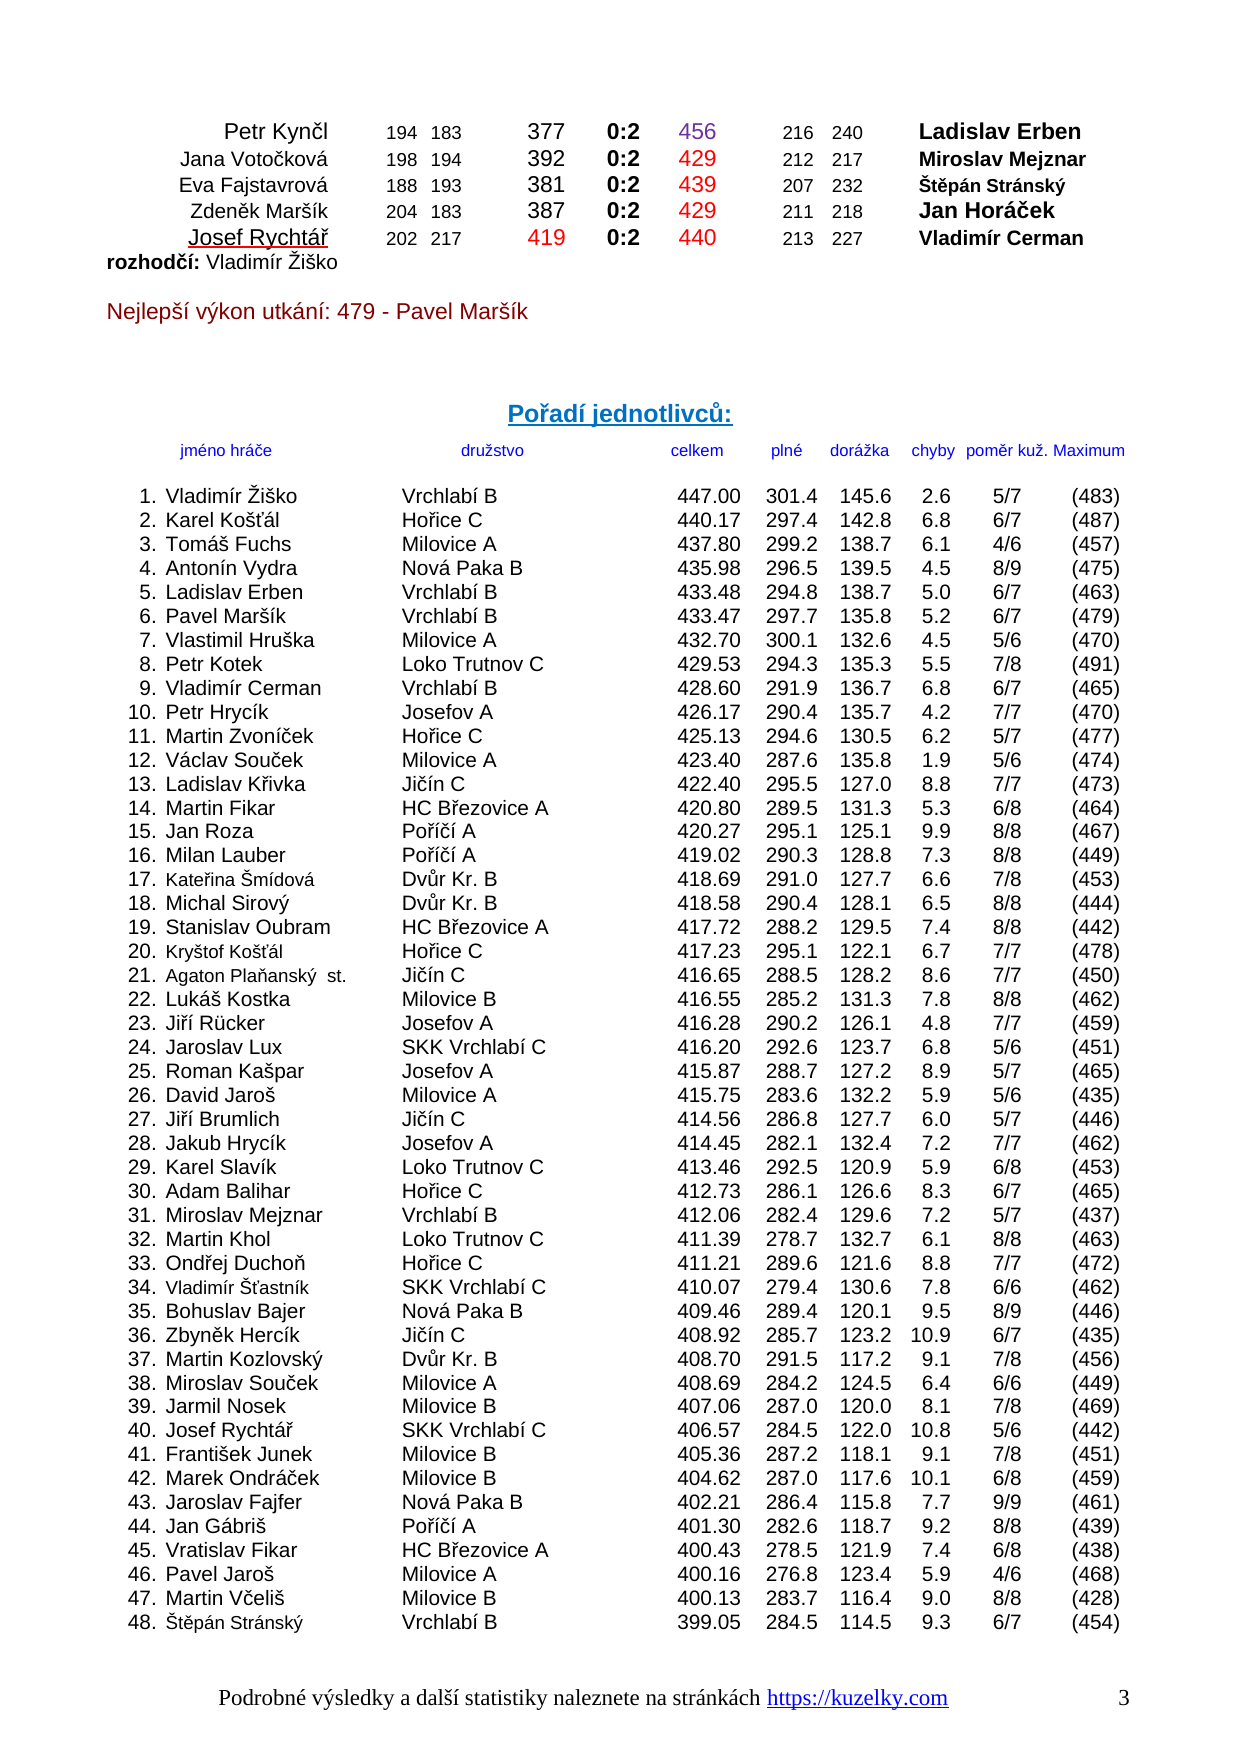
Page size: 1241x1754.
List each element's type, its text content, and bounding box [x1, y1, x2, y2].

text 8. Petr Kotek Loko Trutnov C 429.53 294.3 135.3 5.5 7/8 (491) [106, 652, 1134, 676]
text 30. Adam Balihar Hořice C 412.73 286.1 126.6 8.3 6/7 (465) [106, 1179, 1134, 1203]
text 43. Jaroslav Fajfer Nová Paka B 402.21 286.4 115.8 7.7 9/9 (461) [106, 1490, 1134, 1514]
text 7. Vlastimil Hruška Milovice A 432.70 300.1 132.6 4.5 5/6 (470) [106, 628, 1134, 652]
text 9. Vladimír Cerman Vrchlabí B 428.60 291.9 136.7 6.8 6/7 (465) [106, 676, 1134, 699]
text 24. Jaroslav Lux SKK Vrchlabí C 416.20 292.6 123.7 6.8 5/6 (451) [106, 1035, 1134, 1059]
text 33. Ondřej Duchoň Hořice C 411.21 289.6 121.6 8.8 7/7 (472) [106, 1251, 1134, 1274]
text Eva Fajstavrová 188 193 381 0:2 439 207 232 Štěpán Stránský [106, 171, 1134, 197]
text Zdeněk Maršík 204 183 387 0:2 429 211 218 Jan Horáček [106, 197, 1134, 223]
text 2. Karel Košťál Hořice C 440.17 297.4 142.8 6.8 6/7 (487) [106, 508, 1134, 532]
text 28. Jakub Hrycík Josefov A 414.45 282.1 132.4 7.2 7/7 (462) [106, 1131, 1134, 1155]
text 37. Martin Kozlovský Dvůr Kr. B 408.70 291.5 117.2 9.1 7/8 (456) [106, 1346, 1134, 1370]
text 40. Josef Rychtář SKK Vrchlabí C 406.57 284.5 122.0 10.8 5/6 (442) [106, 1418, 1134, 1442]
text 6. Pavel Maršík Vrchlabí B 433.47 297.7 135.8 5.2 6/7 (479) [106, 604, 1134, 628]
text Jana Votočková 198 194 392 0:2 429 212 217 Miroslav Mejznar [106, 144, 1134, 171]
text 47. Martin Včeliš Milovice B 400.13 283.7 116.4 9.0 8/8 (428) [106, 1586, 1134, 1610]
text 34. Vladimír Šťastník SKK Vrchlabí C 410.07 279.4 130.6 7.8 6/6 (462) [106, 1274, 1134, 1298]
text 4. Antonín Vydra Nová Paka B 435.98 296.5 139.5 4.5 8/9 (475) [106, 556, 1134, 580]
text Petr Kynčl 194 183 377 0:2 456 216 240 Ladislav Erben [106, 118, 1134, 144]
text Nejlepší výkon utkání: 479 - Pavel Maršík [106, 298, 1134, 324]
text 23. Jiří Rücker Josefov A 416.28 290.2 126.1 4.8 7/7 (459) [106, 1011, 1134, 1035]
text 11. Martin Zvoníček Hořice C 425.13 294.6 130.5 6.2 5/7 (477) [106, 723, 1134, 747]
text 10. Petr Hrycík Josefov A 426.17 290.4 135.7 4.2 7/7 (470) [106, 699, 1134, 723]
text 38. Miroslav Souček Milovice A 408.69 284.2 124.5 6.4 6/6 (449) [106, 1370, 1134, 1394]
text Pořadí jednotlivců: [94, 399, 1145, 428]
text 18. Michal Sirový Dvůr Kr. B 418.58 290.4 128.1 6.5 8/8 (444) [106, 891, 1134, 915]
text 45. Vratislav Fikar HC Březovice A 400.43 278.5 121.9 7.4 6/8 (438) [106, 1538, 1134, 1562]
text 14. Martin Fikar HC Březovice A 420.80 289.5 131.3 5.3 6/8 (464) [106, 795, 1134, 819]
text 12. Václav Souček Milovice A 423.40 287.6 135.8 1.9 5/6 (474) [106, 747, 1134, 771]
text 1. Vladimír Žiško Vrchlabí B 447.00 301.4 145.6 2.6 5/7 (483) [106, 484, 1134, 508]
text Josef Rychtář 202 217 419 0:2 440 213 227 Vladimír Cerman [106, 223, 1134, 250]
text 44. Jan Gábriš Poříčí A 401.30 282.6 118.7 9.2 8/8 (439) [106, 1514, 1134, 1538]
text 21. Agaton Plaňanský st. Jičín C 416.65 288.5 128.2 8.6 7/7 (450) [106, 963, 1134, 987]
text 41. František Junek Milovice B 405.36 287.2 118.1 9.1 7/8 (451) [106, 1442, 1134, 1466]
text 16. Milan Lauber Poříčí A 419.02 290.3 128.8 7.3 8/8 (449) [106, 843, 1134, 867]
text 3. Tomáš Fuchs Milovice A 437.80 299.2 138.7 6.1 4/6 (457) [106, 532, 1134, 556]
text 22. Lukáš Kostka Milovice B 416.55 285.2 131.3 7.8 8/8 (462) [106, 987, 1134, 1011]
text 31. Miroslav Mejznar Vrchlabí B 412.06 282.4 129.6 7.2 5/7 (437) [106, 1203, 1134, 1227]
text 25. Roman Kašpar Josefov A 415.87 288.7 127.2 8.9 5/7 (465) [106, 1059, 1134, 1083]
text rozhodčí: Vladimír Žiško [106, 250, 1134, 274]
text jméno hráče družstvo celkem plné dorážka chyby poměr kuž. Maximum [106, 441, 1134, 460]
text 46. Pavel Jaroš Milovice A 400.16 276.8 123.4 5.9 4/6 (468) [106, 1562, 1134, 1586]
text 19. Stanislav Oubram HC Březovice A 417.72 288.2 129.5 7.4 8/8 (442) [106, 915, 1134, 939]
text 39. Jarmil Nosek Milovice B 407.06 287.0 120.0 8.1 7/8 (469) [106, 1394, 1134, 1418]
text 27. Jiří Brumlich Jičín C 414.56 286.8 127.7 6.0 5/7 (446) [106, 1107, 1134, 1131]
text 26. David Jaroš Milovice A 415.75 283.6 132.2 5.9 5/6 (435) [106, 1083, 1134, 1107]
text 17. Kateřina Šmídová Dvůr Kr. B 418.69 291.0 127.7 6.6 7/8 (453) [106, 867, 1134, 891]
text 36. Zbyněk Hercík Jičín C 408.92 285.7 123.2 10.9 6/7 (435) [106, 1322, 1134, 1346]
text 15. Jan Roza Poříčí A 420.27 295.1 125.1 9.9 8/8 (467) [106, 819, 1134, 843]
text 32. Martin Khol Loko Trutnov C 411.39 278.7 132.7 6.1 8/8 (463) [106, 1227, 1134, 1251]
text 20. Kryštof Košťál Hořice C 417.23 295.1 122.1 6.7 7/7 (478) [106, 939, 1134, 963]
text 42. Marek Ondráček Milovice B 404.62 287.0 117.6 10.1 6/8 (459) [106, 1466, 1134, 1490]
text 13. Ladislav Křivka Jičín C 422.40 295.5 127.0 8.8 7/7 (473) [106, 771, 1134, 795]
text 48. Štěpán Stránský Vrchlabí B 399.05 284.5 114.5 9.3 6/7 (454) [106, 1610, 1134, 1634]
text 29. Karel Slavík Loko Trutnov C 413.46 292.5 120.9 5.9 6/8 (453) [106, 1155, 1134, 1179]
text 5. Ladislav Erben Vrchlabí B 433.48 294.8 138.7 5.0 6/7 (463) [106, 580, 1134, 604]
text 35. Bohuslav Bajer Nová Paka B 409.46 289.4 120.1 9.5 8/9 (446) [106, 1298, 1134, 1322]
